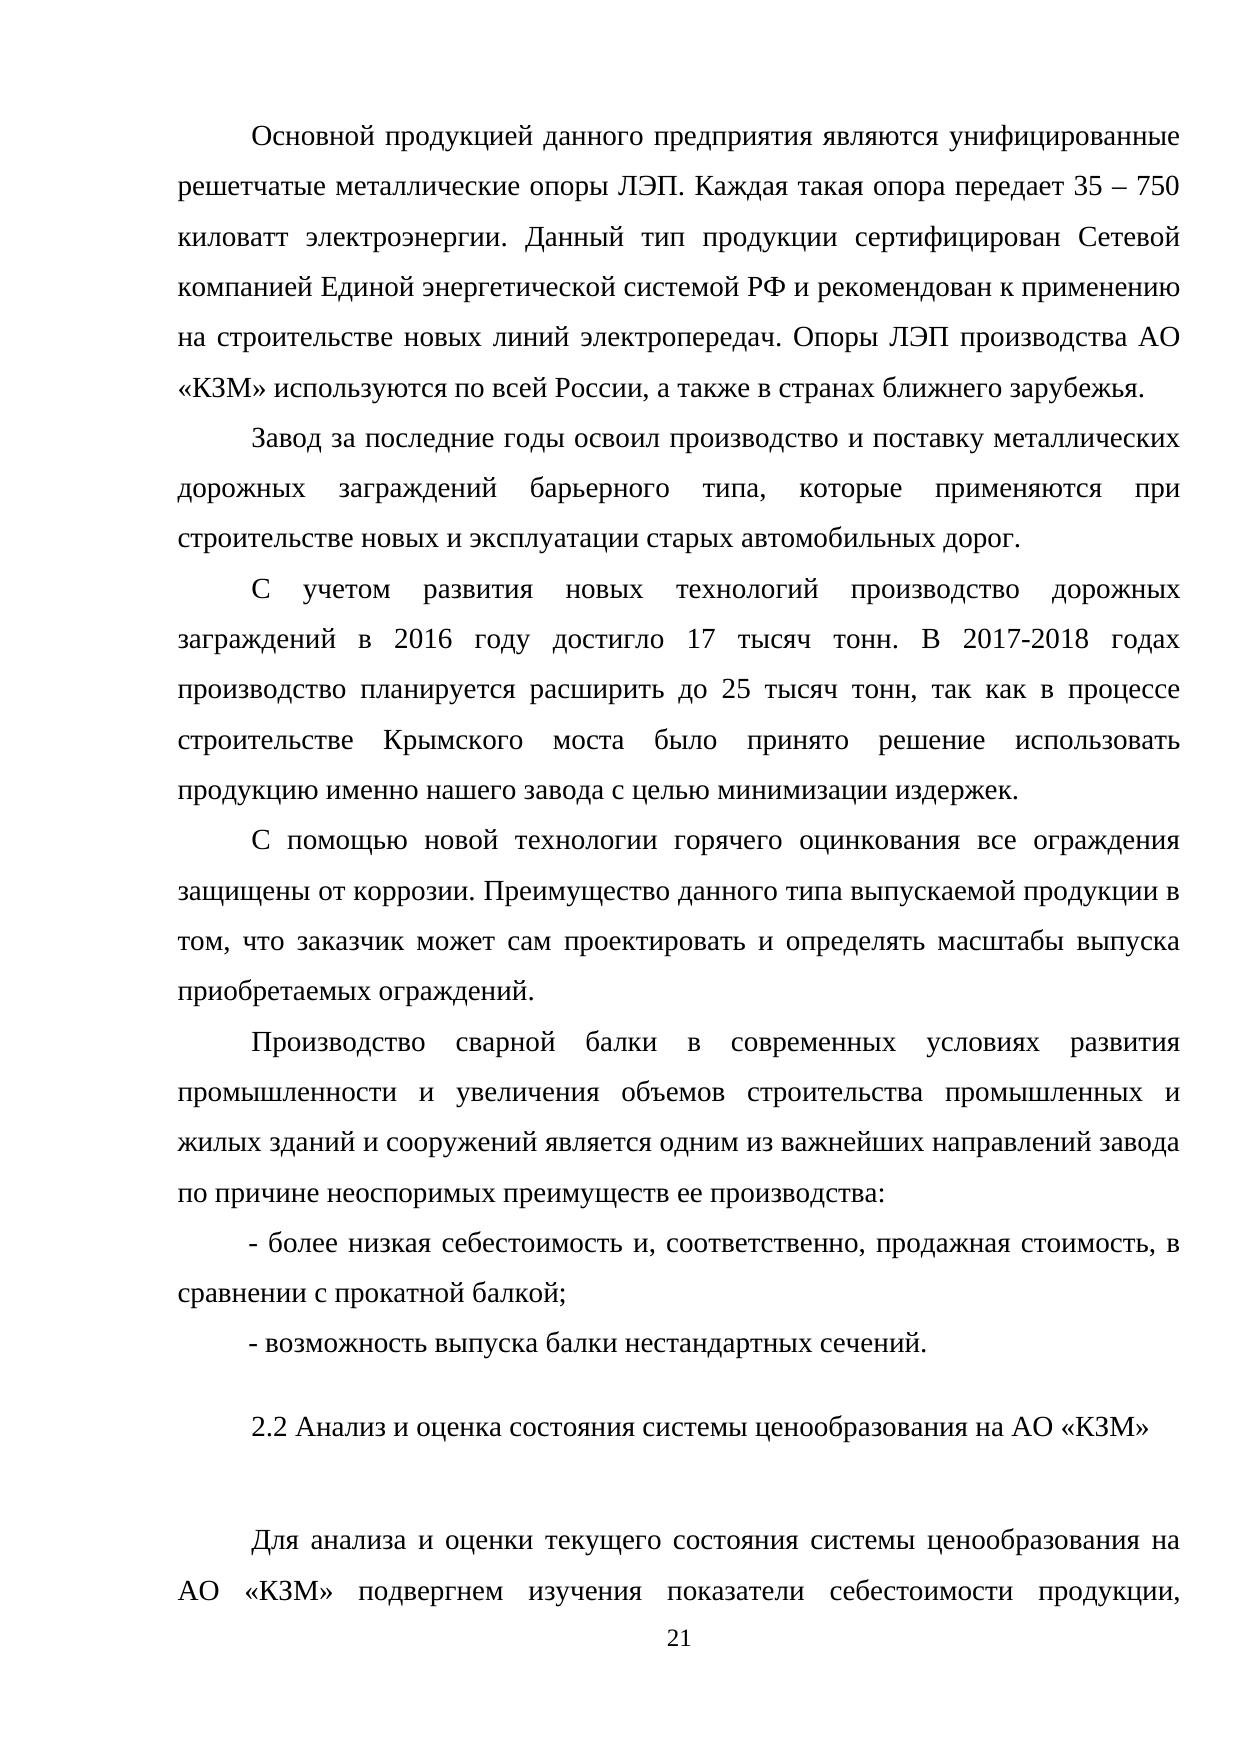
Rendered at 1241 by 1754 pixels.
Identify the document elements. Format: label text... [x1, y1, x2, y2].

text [177, 1522, 1181, 1606]
text Основной продукцией данного предприятия являются унифицированные решетчатые металлические опоры ЛЭП. Каждая такая опора передает 35 – 750 киловатт электроэнергии. Данный тип продукции сертифицирован Сетевой компанией Единой энергетической системой РФ и рекомендован к применению на строительстве новых линий электропередач. Опоры ЛЭП производства АО «КЗМ» используются по всей России, а также в странах ближнего зарубежья. [177, 118, 1181, 403]
text Производство сварной балки в современных условиях развития промышленности и увеличения объемов строительства промышленных и жилых зданий и сооружений является одним из важнейших направлений завода по причине неоспоримых преимуществ ее производства: [177, 1024, 1181, 1208]
text 2.2 Анализ и оценка состояния системы ценообразования на АО «КЗМ» [177, 1409, 1181, 1443]
text - более низкая себестоимость и, соответственно, продажная стоимость, в сравнении с прокатной балкой; [177, 1225, 1181, 1309]
text - возможность выпуска балки нестандартных сечений. [177, 1326, 1181, 1359]
text С учетом развития новых технологий производство дорожных заграждений в 2016 году достигло 17 тысяч тонн. В 2017-2018 годах производство планируется расширить до 25 тысяч тонн, так как в процессе строительстве Крымского моста было принято решение использовать продукцию именно нашего завода с целью минимизации издержек. [177, 571, 1181, 806]
text Завод за последние годы освоил производство и поставку металлических дорожных заграждений барьерного типа, которые применяются при строительстве новых и эксплуатации старых автомобильных дорог. [177, 420, 1181, 554]
text С помощью новой технологии горячего оцинкования все ограждения защищены от коррозии. Преимущество данного типа выпускаемой продукции в том, что заказчик может сам проектировать и определять масштабы выпуска приобретаемых ограждений. [177, 822, 1181, 1007]
